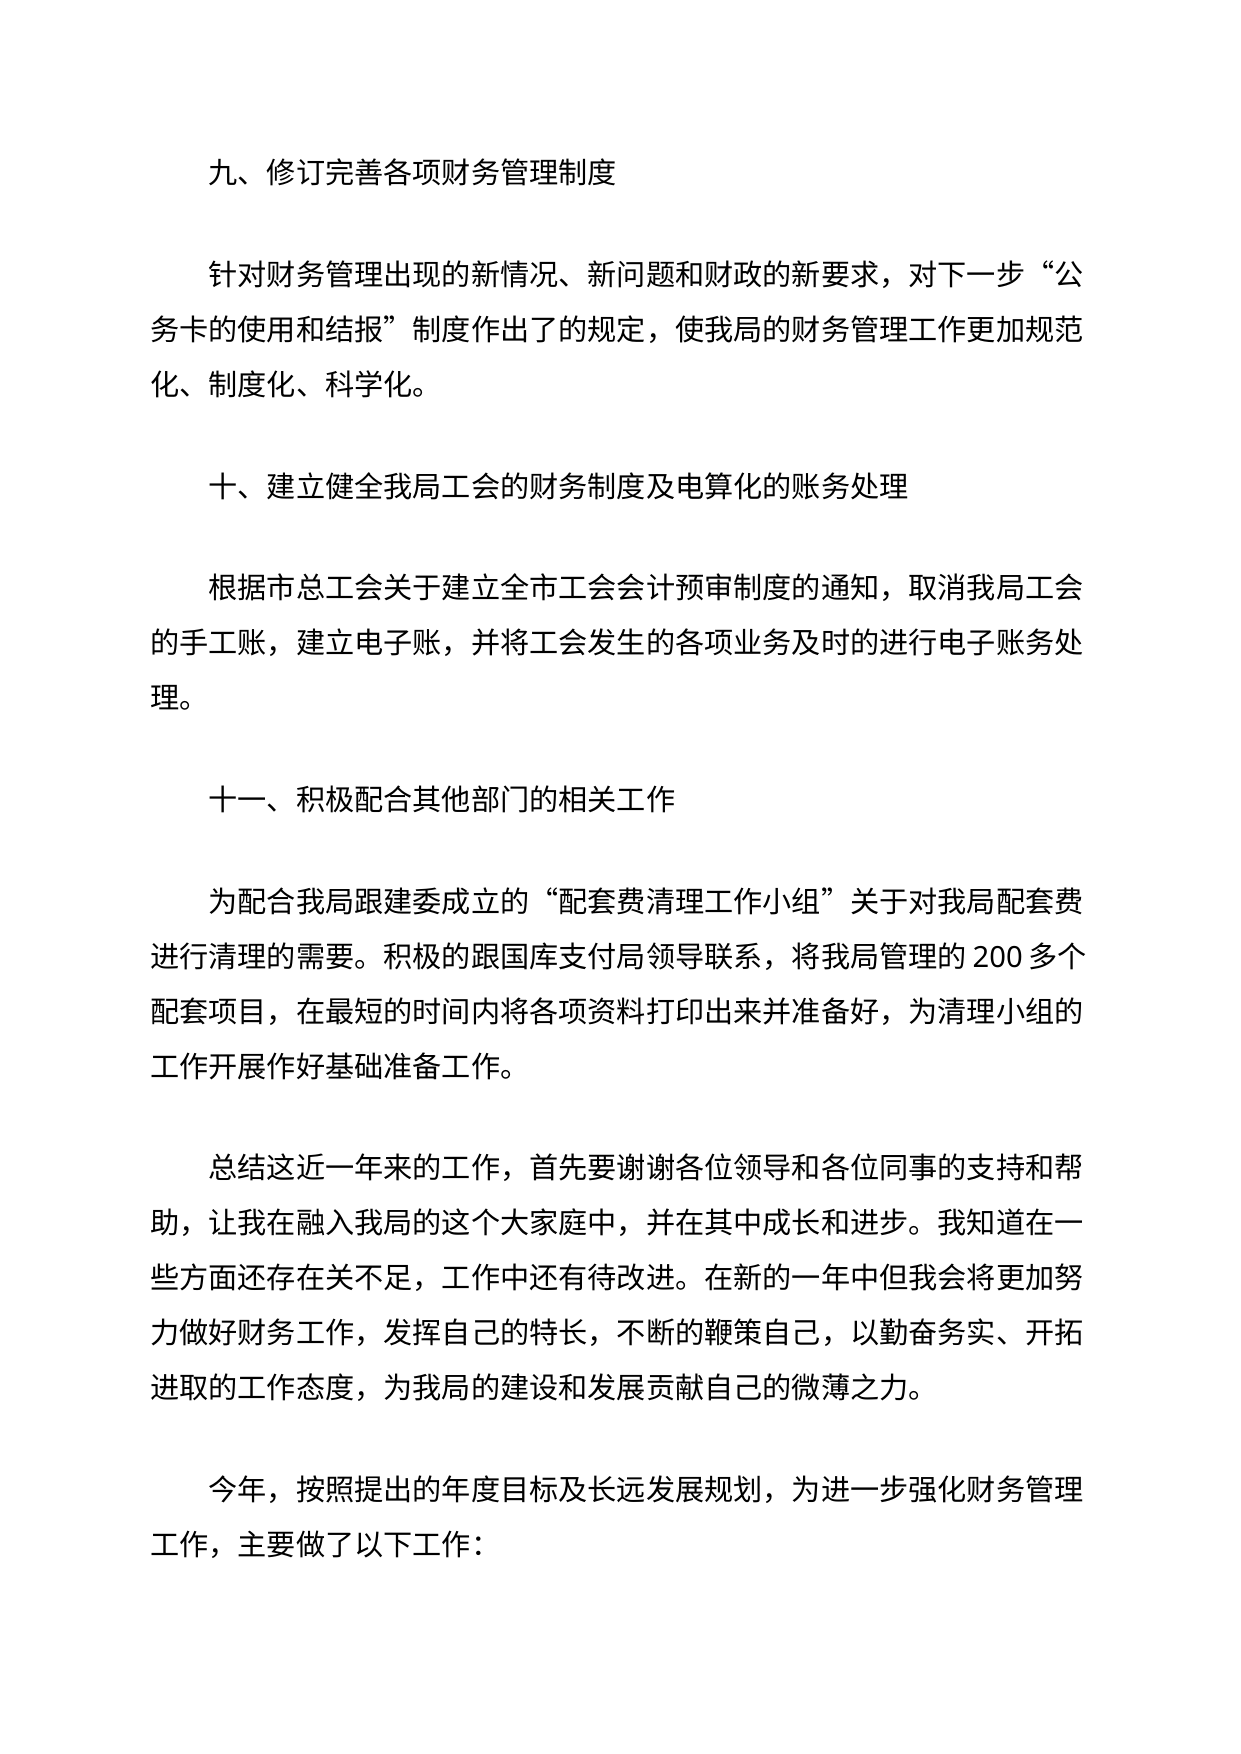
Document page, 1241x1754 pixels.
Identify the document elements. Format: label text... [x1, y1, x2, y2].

text 今年，按照提出的年度目标及长远发展规划，为进一步强化财务管理工作，主要做了以下工作： [150, 1466, 1090, 1563]
text 十一、积极配合其他部门的相关工作 [150, 777, 1090, 819]
text 针对财务管理出现的新情况、新问题和财政的新要求，对下一步“公务卡的使用和结报”制度作出了的规定，使我局的财务管理工作更加规范化、制度化、科学化。 [150, 252, 1090, 404]
text 十、建立健全我局工会的财务制度及电算化的账务处理 [150, 463, 1090, 506]
text 总结这近一年来的工作，首先要谢谢各位领导和各位同事的支持和帮助，让我在融入我局的这个大家庭中，并在其中成长和进步。我知道在一些方面还存在关不足，工作中还有待改进。在新的一年中但我会将更加努力做好财务工作，发挥自己的特长，不断的鞭策自己，以勤奋务实、开拓进取的工作态度，为我局的建设和发展贡献自己的微薄之力。 [150, 1145, 1090, 1407]
text 九、修订完善各项财务管理制度 [150, 150, 1090, 192]
text 为配合我局跟建委成立的“配套费清理工作小组”关于对我局配套费进行清理的需要。积极的跟国库支付局领导联系，将我局管理的200多个配套项目，在最短的时间内将各项资料打印出来并准备好，为清理小组的工作开展作好基础准备工作。 [150, 878, 1090, 1086]
text 根据市总工会关于建立全市工会会计预审制度的通知，取消我局工会的手工账，建立电子账，并将工会发生的各项业务及时的进行电子账务处理。 [150, 565, 1090, 717]
